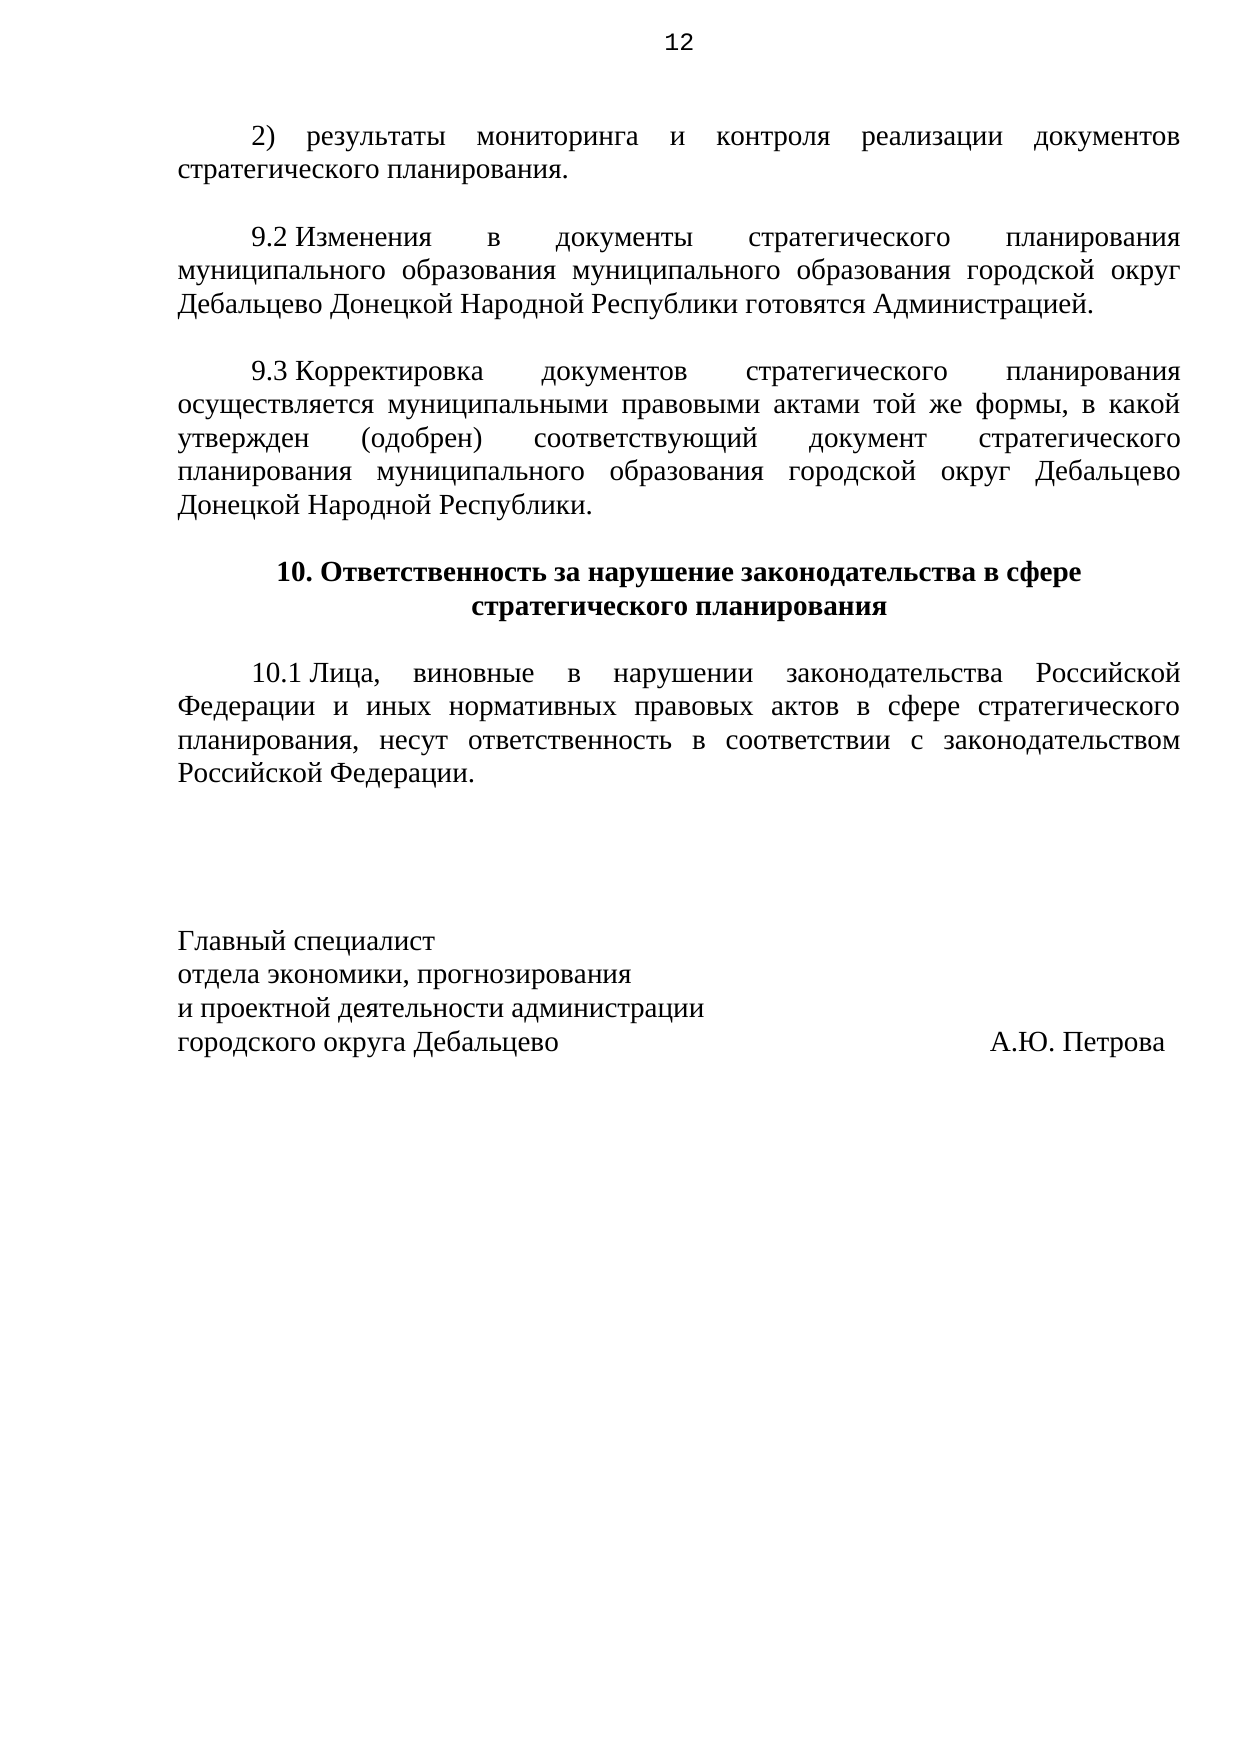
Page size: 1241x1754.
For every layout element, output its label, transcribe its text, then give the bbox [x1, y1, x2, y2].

text Главный специалист [177, 923, 1181, 957]
list Лица, виновные в нарушении законодательства Российской Федерации и иных нормативных правовых актов в сфере стратегического планирования, несут ответственность в соответствии с законодательством Российской Федерации. [177, 655, 1181, 789]
text 10. Ответственность за нарушение законодательства в сфере стратегического планирования [177, 554, 1181, 621]
text городского округа Дебальцево А.Ю. Петрова [177, 1024, 1181, 1057]
list Корректировка документов стратегического планирования осуществляется муниципальными правовыми актами той же формы, в какой утвержден (одобрен) соответствующий документ стратегического планирования муниципального образования городской округ Дебальцево Донецкой Народной Республики. [177, 353, 1181, 521]
text 2) результаты мониторинга и контроля реализации документов стратегического планирования. [177, 118, 1181, 185]
text и проектной деятельности администрации [177, 990, 1181, 1024]
list Изменения в документы стратегического планирования муниципального образования муниципального образования городской округ Дебальцево Донецкой Народной Республики готовятся Администрацией. [177, 219, 1181, 319]
text отдела экономики, прогнозирования [177, 957, 1181, 990]
